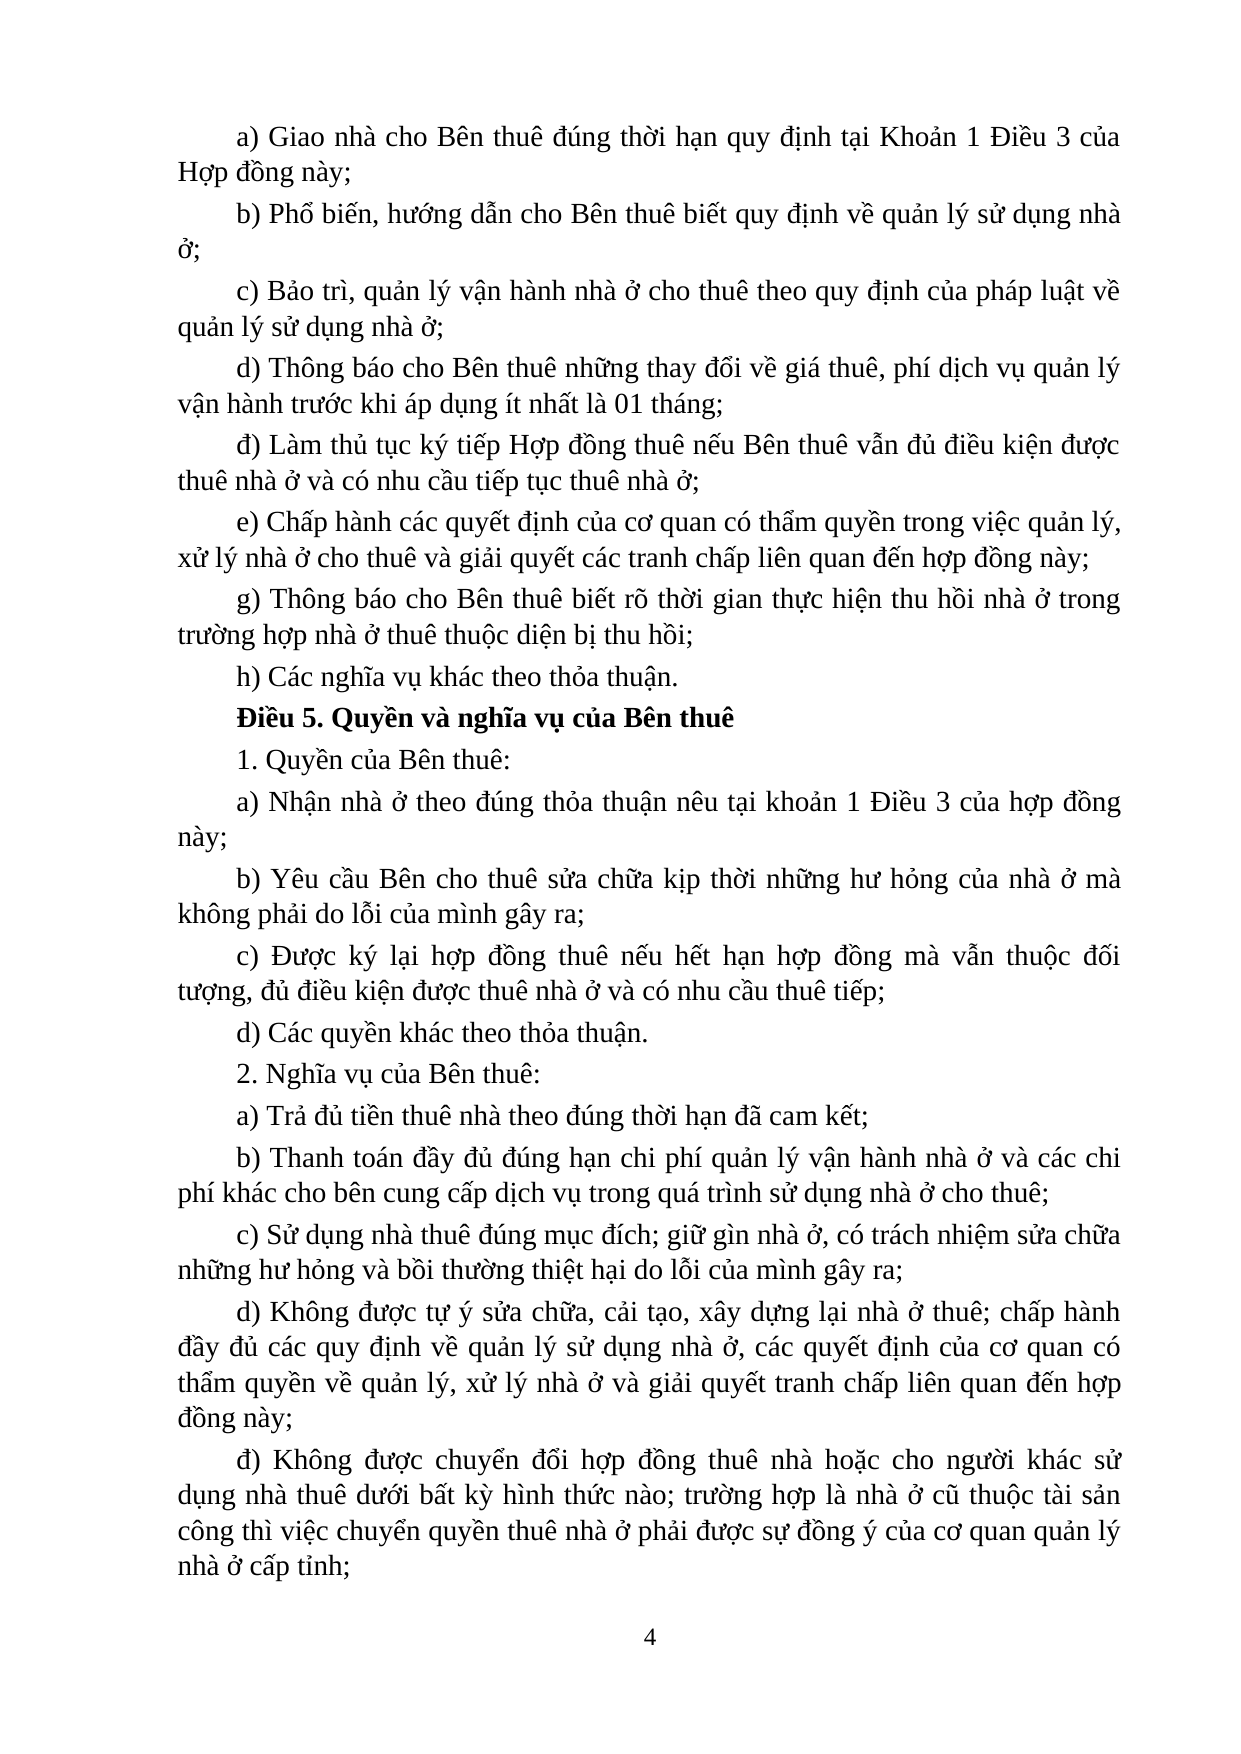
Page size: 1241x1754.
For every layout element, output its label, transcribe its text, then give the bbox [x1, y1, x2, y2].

text a) Nhận nhà ở theo đúng thỏa thuận nêu tại khoản 1 Điều 3 của hợp đồng này; [177, 783, 1122, 853]
text đ) Không được chuyển đổi hợp đồng thuê nhà hoặc cho người khác sử dụng nhà thuê dưới bất kỳ hình thức nào; trường hợp là nhà ở cũ thuộc tài sản công thì việc chuyển quyền thuê nhà ở phải được sự đồng ý của cơ quan quản lý nhà ở cấp tỉnh; [177, 1441, 1122, 1583]
text b) Thanh toán đầy đủ đúng hạn chi phí quản lý vận hành nhà ở và các chi phí khác cho bên cung cấp dịch vụ trong quá trình sử dụng nhà ở cho thuê; [177, 1139, 1122, 1210]
text a) Trả đủ tiền thuê nhà theo đúng thời hạn đã cam kết; [177, 1097, 1122, 1133]
text a) Giao nhà cho Bên thuê đúng thời hạn quy định tại Khoản 1 Điều 3 của Hợp đồng này; [177, 118, 1122, 189]
text e) Chấp hành các quyết định của cơ quan có thẩm quyền trong việc quản lý, xử lý nhà ở cho thuê và giải quyết các tranh chấp liên quan đến hợp đồng này; [177, 503, 1122, 574]
text c) Được ký lại hợp đồng thuê nếu hết hạn hợp đồng mà vẫn thuộc đối tượng, đủ điều kiện được thuê nhà ở và có nhu cầu thuê tiếp; [177, 937, 1122, 1008]
text d) Thông báo cho Bên thuê những thay đổi về giá thuê, phí dịch vụ quản lý vận hành trước khi áp dụng ít nhất là 01 tháng; [177, 349, 1122, 420]
text 2. Nghĩa vụ của Bên thuê: [177, 1056, 1122, 1091]
text b) Yêu cầu Bên cho thuê sửa chữa kịp thời những hư hỏng của nhà ở mà không phải do lỗi của mình gây ra; [177, 860, 1122, 931]
text đ) Làm thủ tục ký tiếp Hợp đồng thuê nếu Bên thuê vẫn đủ điều kiện được thuê nhà ở và có nhu cầu tiếp tục thuê nhà ở; [177, 426, 1122, 497]
text c) Bảo trì, quản lý vận hành nhà ở cho thuê theo quy định của pháp luật về quản lý sử dụng nhà ở; [177, 272, 1122, 343]
text Điều 5. Quyền và nghĩa vụ của Bên thuê [177, 699, 1122, 735]
text 1. Quyền của Bên thuê: [177, 741, 1122, 776]
text b) Phổ biến, hướng dẫn cho Bên thuê biết quy định về quản lý sử dụng nhà ở; [177, 195, 1122, 266]
text c) Sử dụng nhà thuê đúng mục đích; giữ gìn nhà ở, có trách nhiệm sửa chữa những hư hỏng và bồi thường thiệt hại do lỗi của mình gây ra; [177, 1216, 1122, 1287]
text d) Không được tự ý sửa chữa, cải tạo, xây dựng lại nhà ở thuê; chấp hành đầy đủ các quy định về quản lý sử dụng nhà ở, các quyết định của cơ quan có thẩm quyền về quản lý, xử lý nhà ở và giải quyết tranh chấp liên quan đến hợp đồng này; [177, 1293, 1122, 1435]
text d) Các quyền khác theo thỏa thuận. [177, 1014, 1122, 1049]
text h) Các nghĩa vụ khác theo thỏa thuận. [177, 658, 1122, 693]
text g) Thông báo cho Bên thuê biết rõ thời gian thực hiện thu hồi nhà ở trong trường hợp nhà ở thuê thuộc diện bị thu hồi; [177, 581, 1122, 651]
